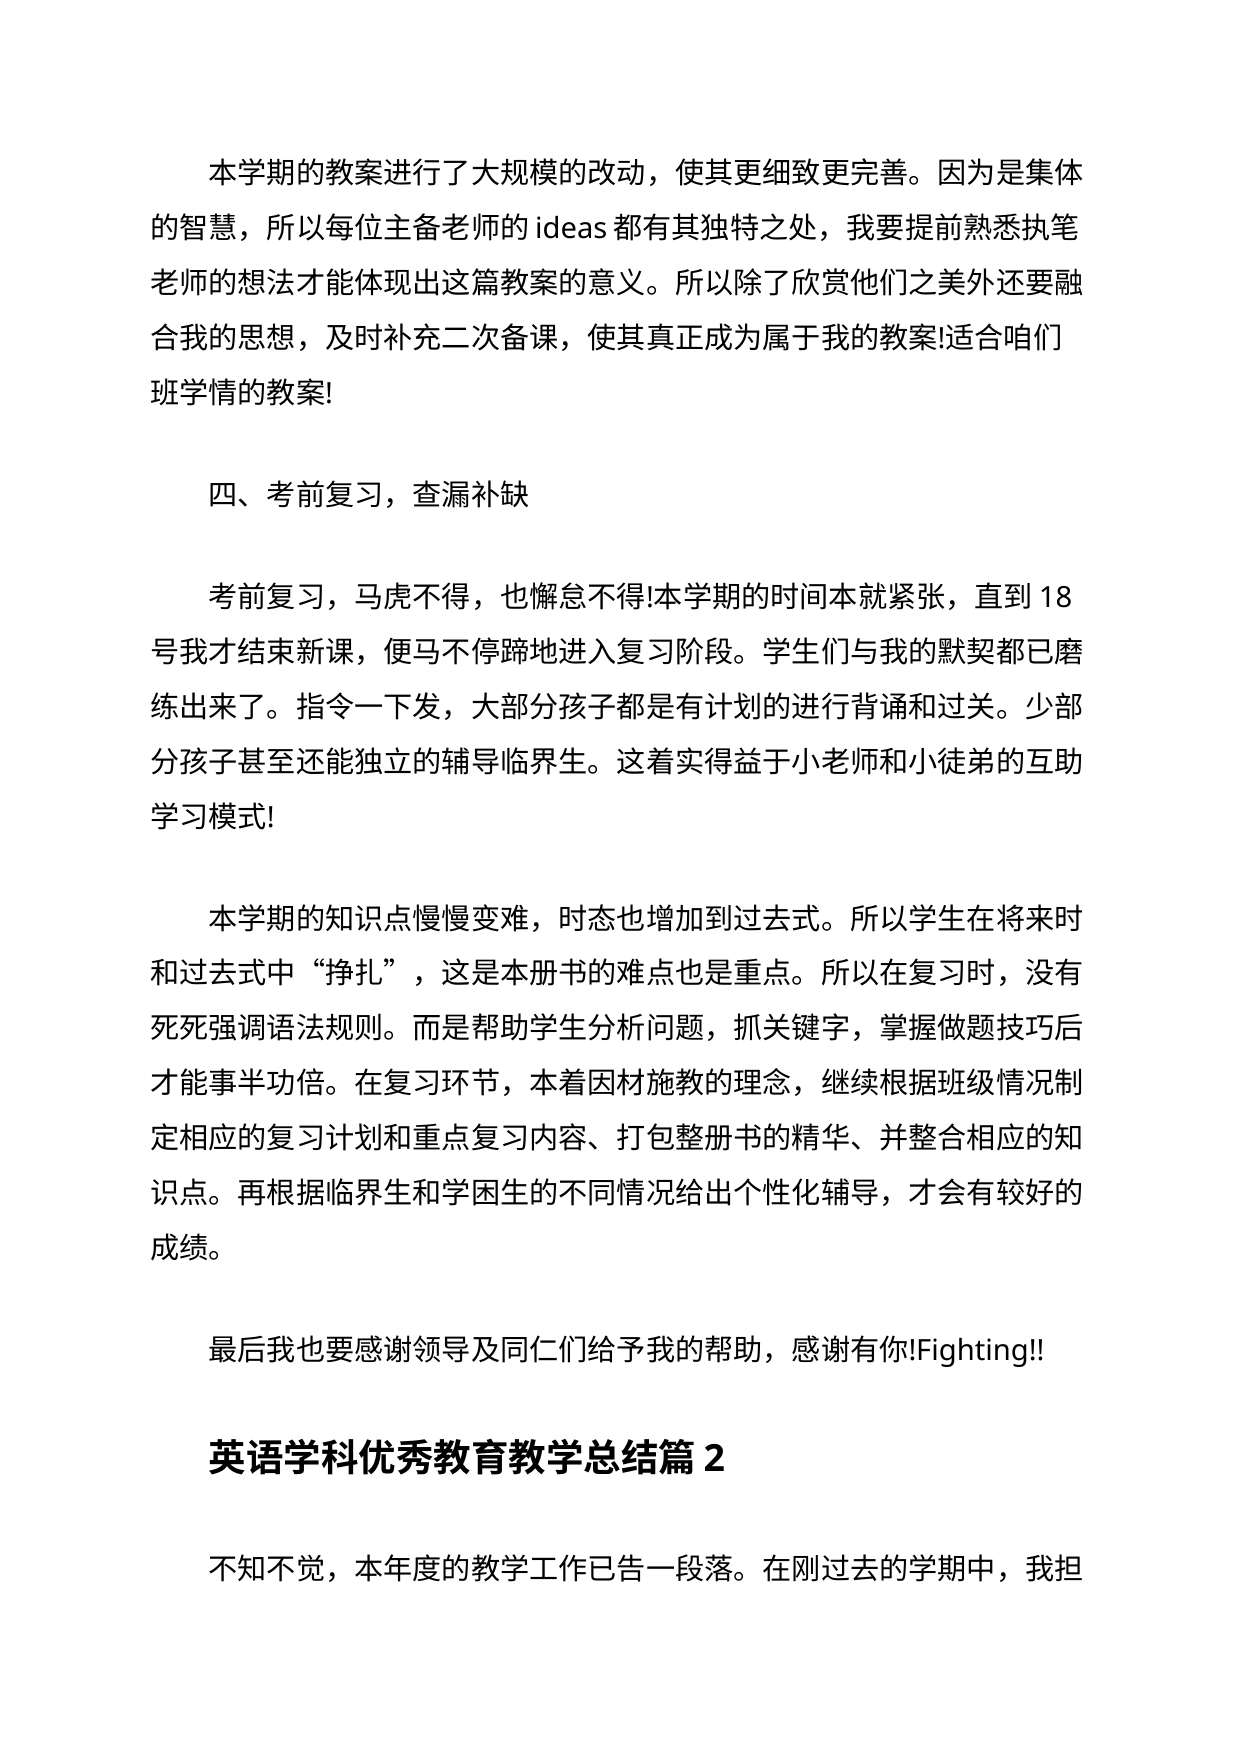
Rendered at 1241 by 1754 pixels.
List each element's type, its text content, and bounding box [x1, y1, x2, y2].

text 本学期的知识点慢慢变难，时态也增加到过去式。所以学生在将来时和过去式中“挣扎”，这是本册书的难点也是重点。所以在复习时，没有死死强调语法规则。而是帮助学生分析问题，抓关键字，掌握做题技巧后才能事半功倍。在复习环节，本着因材施教的理念，继续根据班级情况制定相应的复习计划和重点复习内容、打包整册书的精华、并整合相应的知识点。再根据临界生和学困生的不同情况给出个性化辅导，才会有较好的成绩。 [150, 895, 1090, 1267]
text 考前复习，马虎不得，也懈怠不得!本学期的时间本就紧张，直到18号我才结束新课，便马不停蹄地进入复习阶段。学生们与我的默契都已磨练出来了。指令一下发，大部分孩子都是有计划的进行背诵和过关。少部分孩子甚至还能独立的辅导临界生。这着实得益于小老师和小徒弟的互助学习模式! [150, 573, 1090, 836]
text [150, 1546, 1090, 1588]
text 最后我也要感谢领导及同仁们给予我的帮助，感谢有你!Fighting!! [150, 1326, 1090, 1369]
text 四、考前复习，查漏补缺 [150, 472, 1090, 514]
text 英语学科优秀教育教学总结篇2 [150, 1428, 1090, 1483]
text 本学期的教案进行了大规模的改动，使其更细致更完善。因为是集体的智慧，所以每位主备老师的ideas都有其独特之处，我要提前熟悉执笔老师的想法才能体现出这篇教案的意义。所以除了欣赏他们之美外还要融合我的思想，及时补充二次备课，使其真正成为属于我的教案!适合咱们班学情的教案! [150, 150, 1090, 412]
